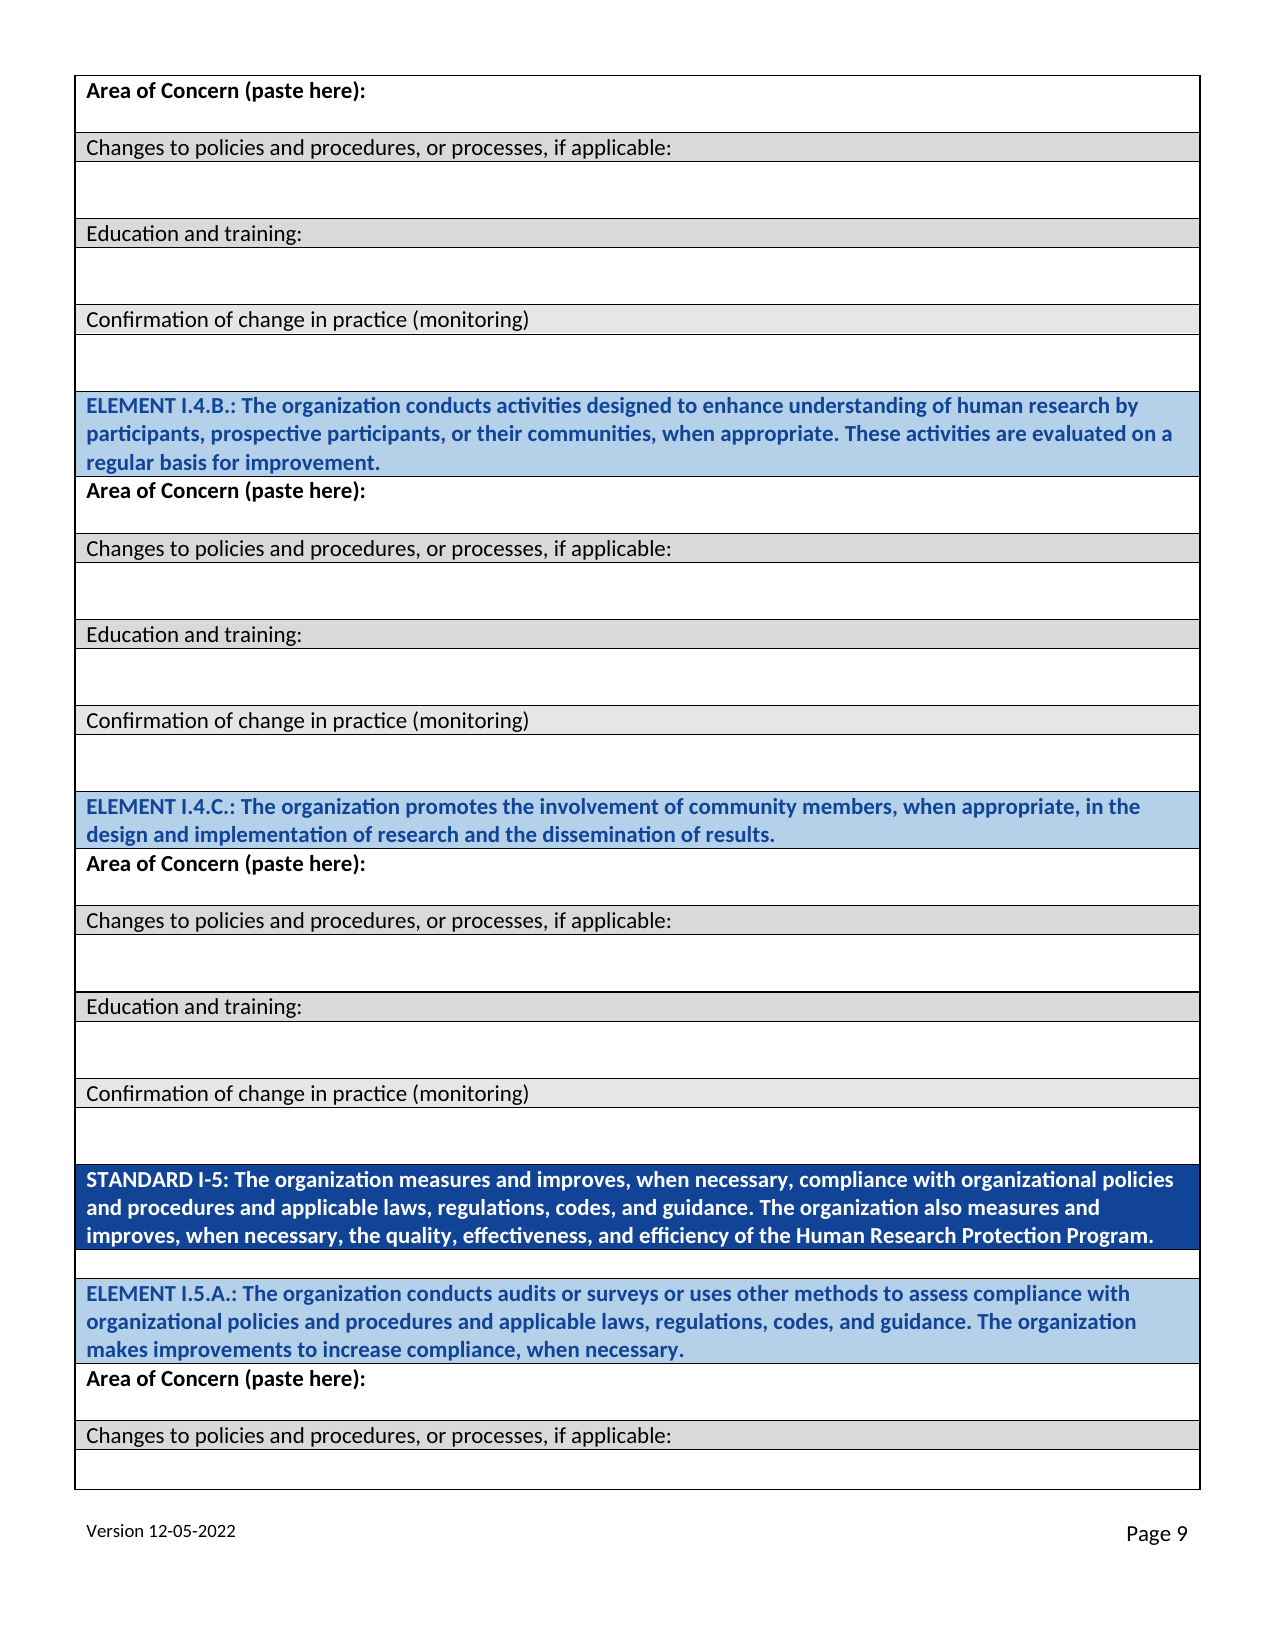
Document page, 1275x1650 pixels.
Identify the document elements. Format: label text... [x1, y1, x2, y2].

table_cell Education and training: [76, 993, 1199, 1021]
table_cell [76, 1108, 1199, 1164]
table_cell [76, 1250, 1199, 1278]
table_cell ELEMENT I.5.A.: The organization conducts audits or surveys or uses other methods to assess compliance with organizational policies and procedures and applicable laws, regulations, codes, and guidance. The organization makes improvements to increase compliance, when necessary. [76, 1279, 1199, 1363]
table_cell Education and training: [76, 620, 1199, 648]
table_cell Confirmation of change in practice (monitoring) [76, 1079, 1199, 1107]
table_cell [76, 1450, 1199, 1489]
table_cell [76, 248, 1199, 304]
table_cell [76, 649, 1199, 705]
table_cell Area of Concern (paste here): [76, 1364, 1199, 1420]
table_cell Changes to policies and procedures, or processes, if applicable: [76, 133, 1199, 161]
table_cell [76, 1022, 1199, 1078]
table_cell STANDARD I-5: The organization measures and improves, when necessary, compliance with organizational policies and procedures and applicable laws, regulations, codes, and guidance. The organization also measures and improves, when necessary, the quality, effectiveness, and efficiency of the Human Research Protection Program. [76, 1165, 1199, 1249]
table_cell [76, 563, 1199, 619]
table_cell [76, 935, 1199, 991]
table_cell ELEMENT I.4.B.: The organization conducts activities designed to enhance understanding of human research by participants, prospective participants, or their communities, when appropriate. These activities are evaluated on a regular basis for improvement. [76, 392, 1199, 476]
table_cell ELEMENT I.4.C.: The organization promotes the involvement of community members, when appropriate, in the design and implementation of research and the dissemination of results. [76, 792, 1199, 848]
table_cell Area of Concern (paste here): [76, 477, 1199, 533]
table_cell Confirmation of change in practice (monitoring) [76, 305, 1199, 333]
table_cell Changes to policies and procedures, or processes, if applicable: [76, 1421, 1199, 1449]
table_cell Changes to policies and procedures, or processes, if applicable: [76, 906, 1199, 934]
table_cell Confirmation of change in practice (monitoring) [76, 706, 1199, 734]
table_cell [76, 162, 1199, 218]
table_cell [76, 735, 1199, 791]
table_cell Changes to policies and procedures, or processes, if applicable: [76, 534, 1199, 562]
table_cell Area of Concern (paste here): [76, 76, 1199, 132]
table_cell Education and training: [76, 219, 1199, 247]
table_cell [76, 335, 1199, 391]
table_cell Area of Concern (paste here): [76, 849, 1199, 905]
